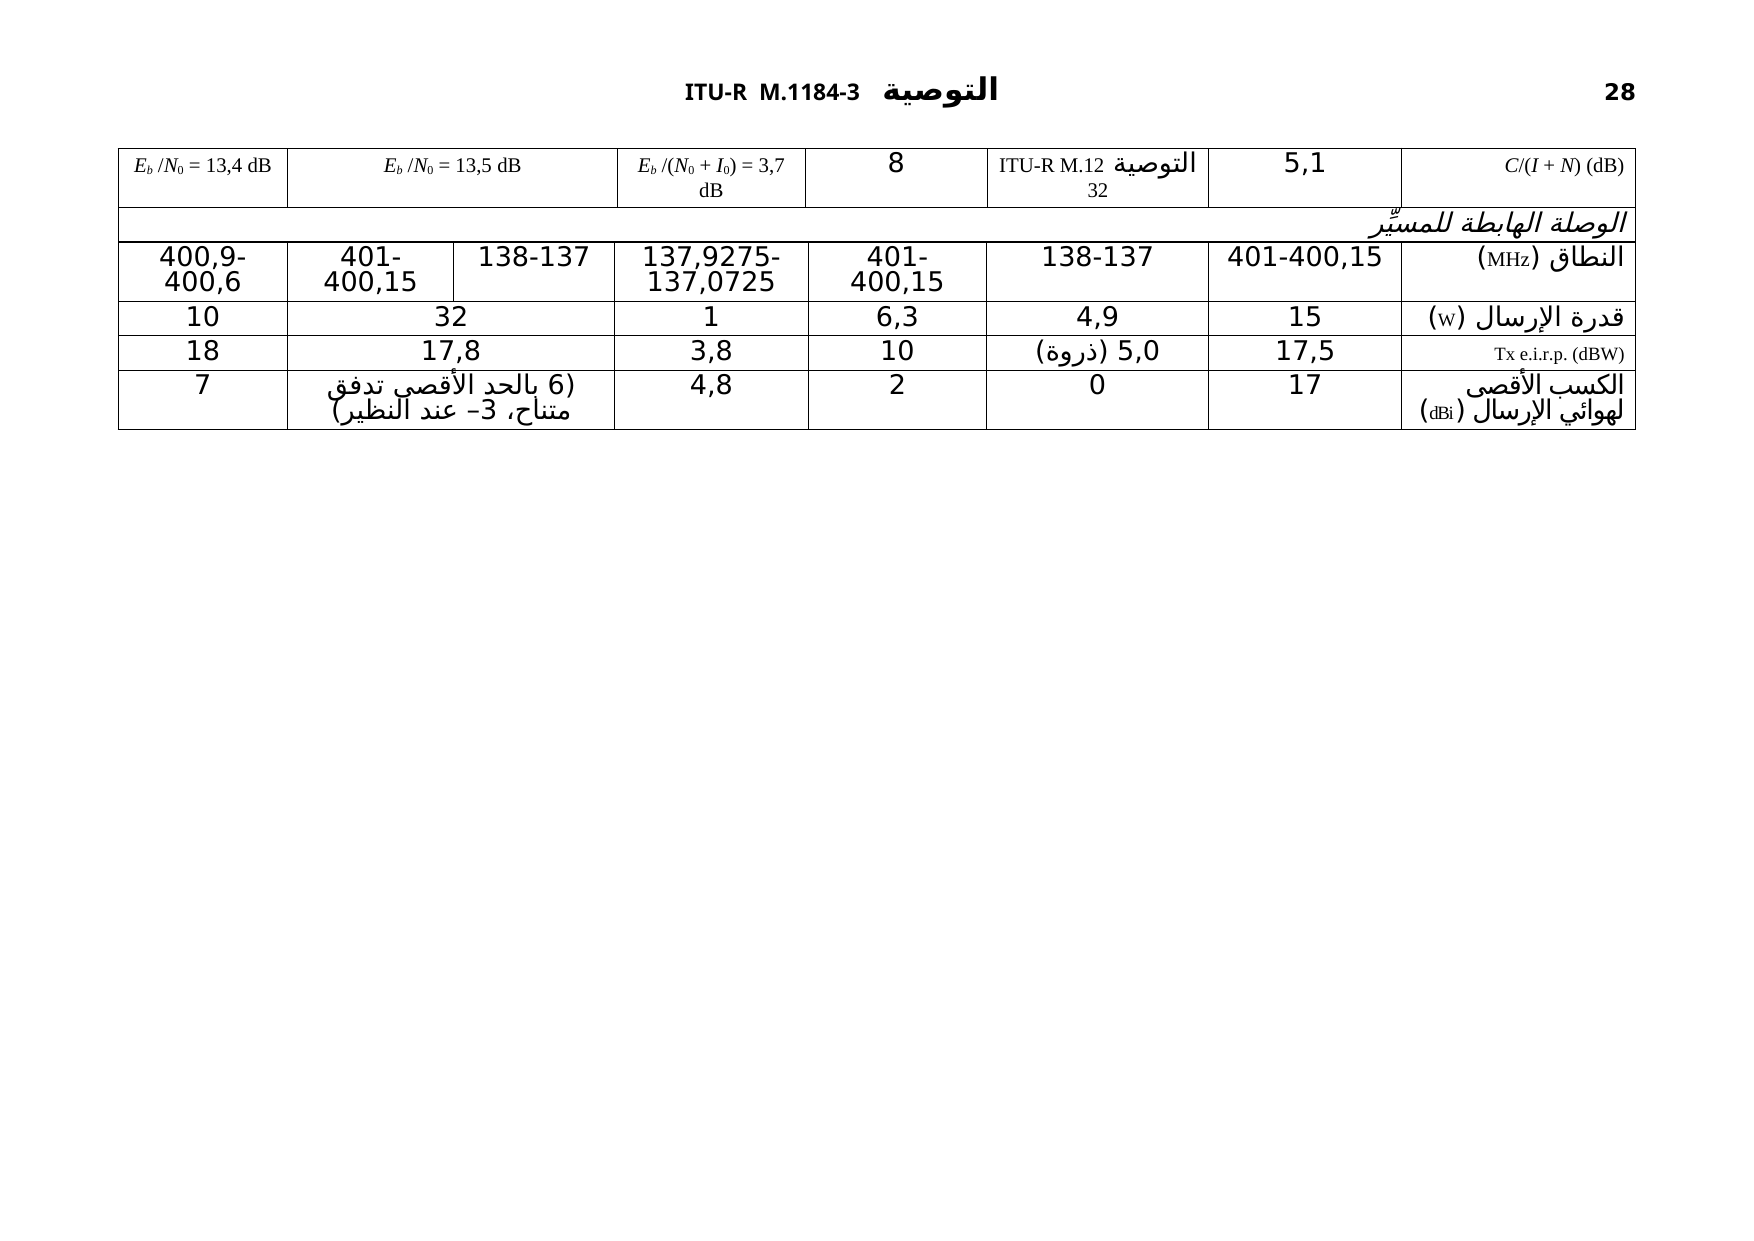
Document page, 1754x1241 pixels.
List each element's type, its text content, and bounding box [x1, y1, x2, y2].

table_cell Eb /N0 = 13,4 dB [119, 149, 287, 207]
table_cell 401-400,15 [1209, 243, 1401, 301]
table_cell 0 [987, 371, 1208, 429]
table_cell قدرة الإرسال (W) [1402, 302, 1635, 335]
table_cell 401-400,15 [288, 243, 453, 301]
table_cell (6 بالحد الأقصى تدفق متناح، 3– عند النظير) [288, 371, 614, 429]
table_cell 1 [615, 302, 808, 335]
table_cell الكسب الأقصى لهوائي الإرسال (dBi) [1402, 371, 1635, 429]
table_cell Tx e.i.r.p. (dBW) [1402, 336, 1635, 369]
table_cell 17,8 [288, 336, 614, 369]
table_cell 32 [288, 302, 614, 335]
table_cell 15 [1209, 302, 1401, 335]
table_cell 4,8 [615, 371, 808, 429]
table_cell 137,9275-137,0725 [615, 243, 808, 301]
table_cell 5,1 [1209, 149, 1401, 207]
table_cell 7 [119, 371, 287, 429]
table_cell النطاق (MHz) [1402, 243, 1635, 301]
table_cell 6,3 [809, 302, 986, 335]
table_cell 17,5 [1209, 336, 1401, 369]
table_cell C/(I + N) (dB) [1402, 149, 1635, 207]
table_cell 8 [806, 149, 987, 207]
table_cell 138-137 [454, 243, 614, 301]
table_cell 3,8 [615, 336, 808, 369]
table_cell Eb /(N0 + I0) = 3,7 dB [618, 149, 805, 207]
table_cell 17 [1209, 371, 1401, 429]
table_cell الوصلة الهابطة للمسيِّر [119, 208, 1635, 241]
table_cell 4,9 [987, 302, 1208, 335]
table_cell Eb /N0 = 13,5 dB [288, 149, 617, 207]
table_cell 18 [119, 336, 287, 369]
table_cell 5,0 (ذروة) [987, 336, 1208, 369]
table_cell 10 [809, 336, 986, 369]
table_cell 2 [809, 371, 986, 429]
table_cell 400,9-400,6 [119, 243, 287, 301]
table_cell 10 [119, 302, 287, 335]
table_cell 401-400,15 [809, 243, 986, 301]
table_cell 138-137 [987, 243, 1208, 301]
table_cell التوصية ITU-R M.1232 [988, 149, 1208, 207]
